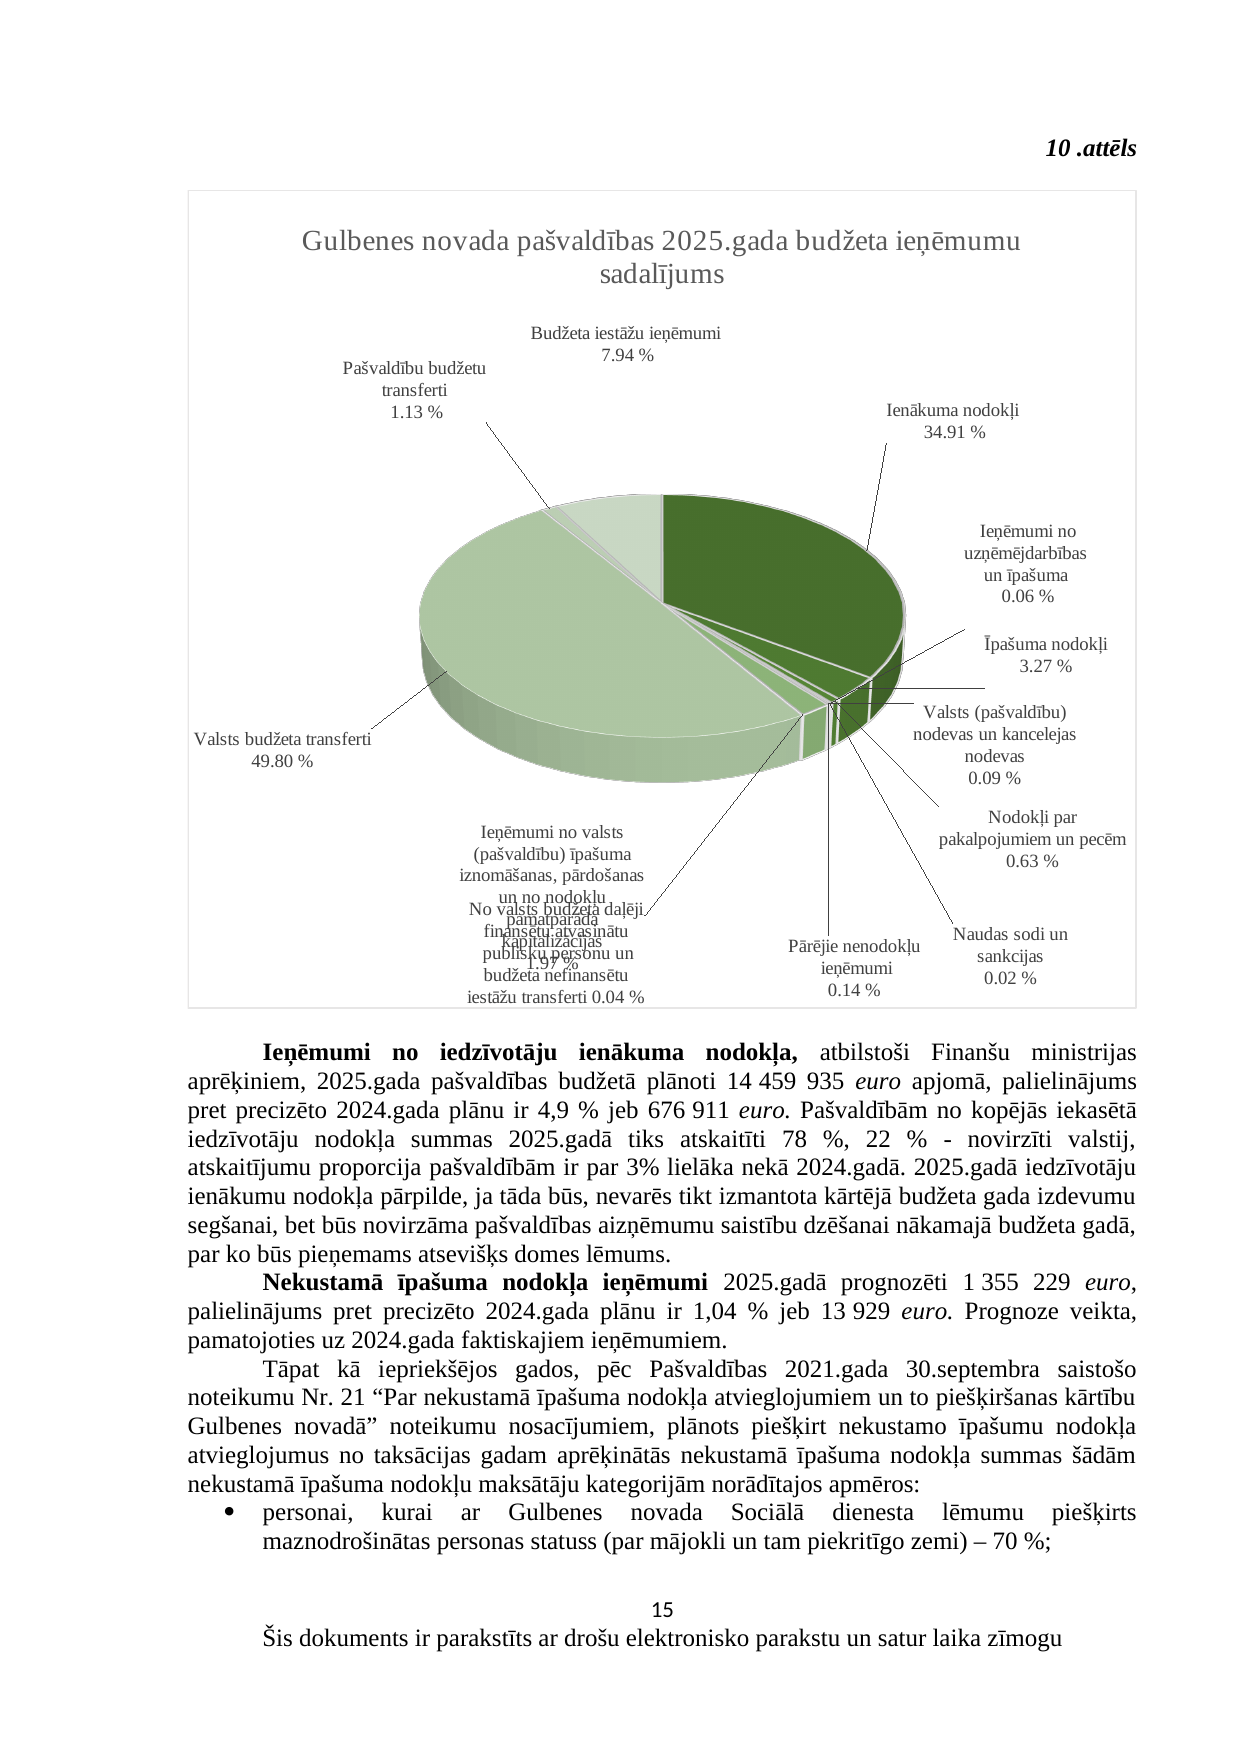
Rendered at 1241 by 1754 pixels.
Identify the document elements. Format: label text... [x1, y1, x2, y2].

list personai, kurai ar Gulbenes novada Sociālā dienesta lēmumu piešķirts maznodrošinātas personas statuss (par mājokli un tam piekritīgo zemi) – 70 %; [225, 1497, 1137, 1555]
text Nekustamā īpašuma nodokļa ieņēmumi 2025.gadā prognozēti 1 355 229 euro, palielinājums pret precizēto 2024.gada plānu ir 1,04 % jeb 13 929 euro. Prognoze veikta, pamatojoties uz 2024.gada faktiskajiem ieņēmumiem. [187, 1267, 1137, 1354]
text Tāpat kā iepriekšējos gados, pēc Pašvaldības 2021.gada 30.septembra saistošo noteikumu Nr. 21 “Par nekustamā īpašuma nodokļa atvieglojumiem un to piešķiršanas kārtību Gulbenes novadā” noteikumu nosacījumiem, plānots piešķirt nekustamo īpašumu nodokļa atvieglojumus no taksācijas gadam aprēķinātās nekustamā īpašuma nodokļa summas šādām nekustamā īpašuma nodokļu maksātāju kategorijām norādītajos apmēros: [187, 1354, 1137, 1497]
text Ieņēmumi no iedzīvotāju ienākuma nodokļa, atbilstoši Finanšu ministrijas aprēķiniem, 2025.gada pašvaldības budžetā plānoti 14 459 935 euro apjomā, palielinājums pret precizēto 2024.gada plānu ir 4,9 % jeb 676 911 euro. Pašvaldībām no kopējās iekasētā iedzīvotāju nodokļa summas 2025.gadā tiks atskaitīti 78 %, 22 % - novirzīti valstij, atskaitījumu proporcija pašvaldībām ir par 3% lielāka nekā 2024.gadā. 2025.gadā iedzīvotāju ienākumu nodokļa pārpilde, ja tāda būs, nevarēs tikt izmantota kārtējā budžeta gada izdevumu segšanai, bet būs novirzāma pašvaldības aizņēmumu saistību dzēšanai nākamajā budžeta gadā, par ko būs pieņemams atsevišķs domes lēmums. [187, 1037, 1137, 1267]
text 10 .attēls [187, 133, 1137, 162]
